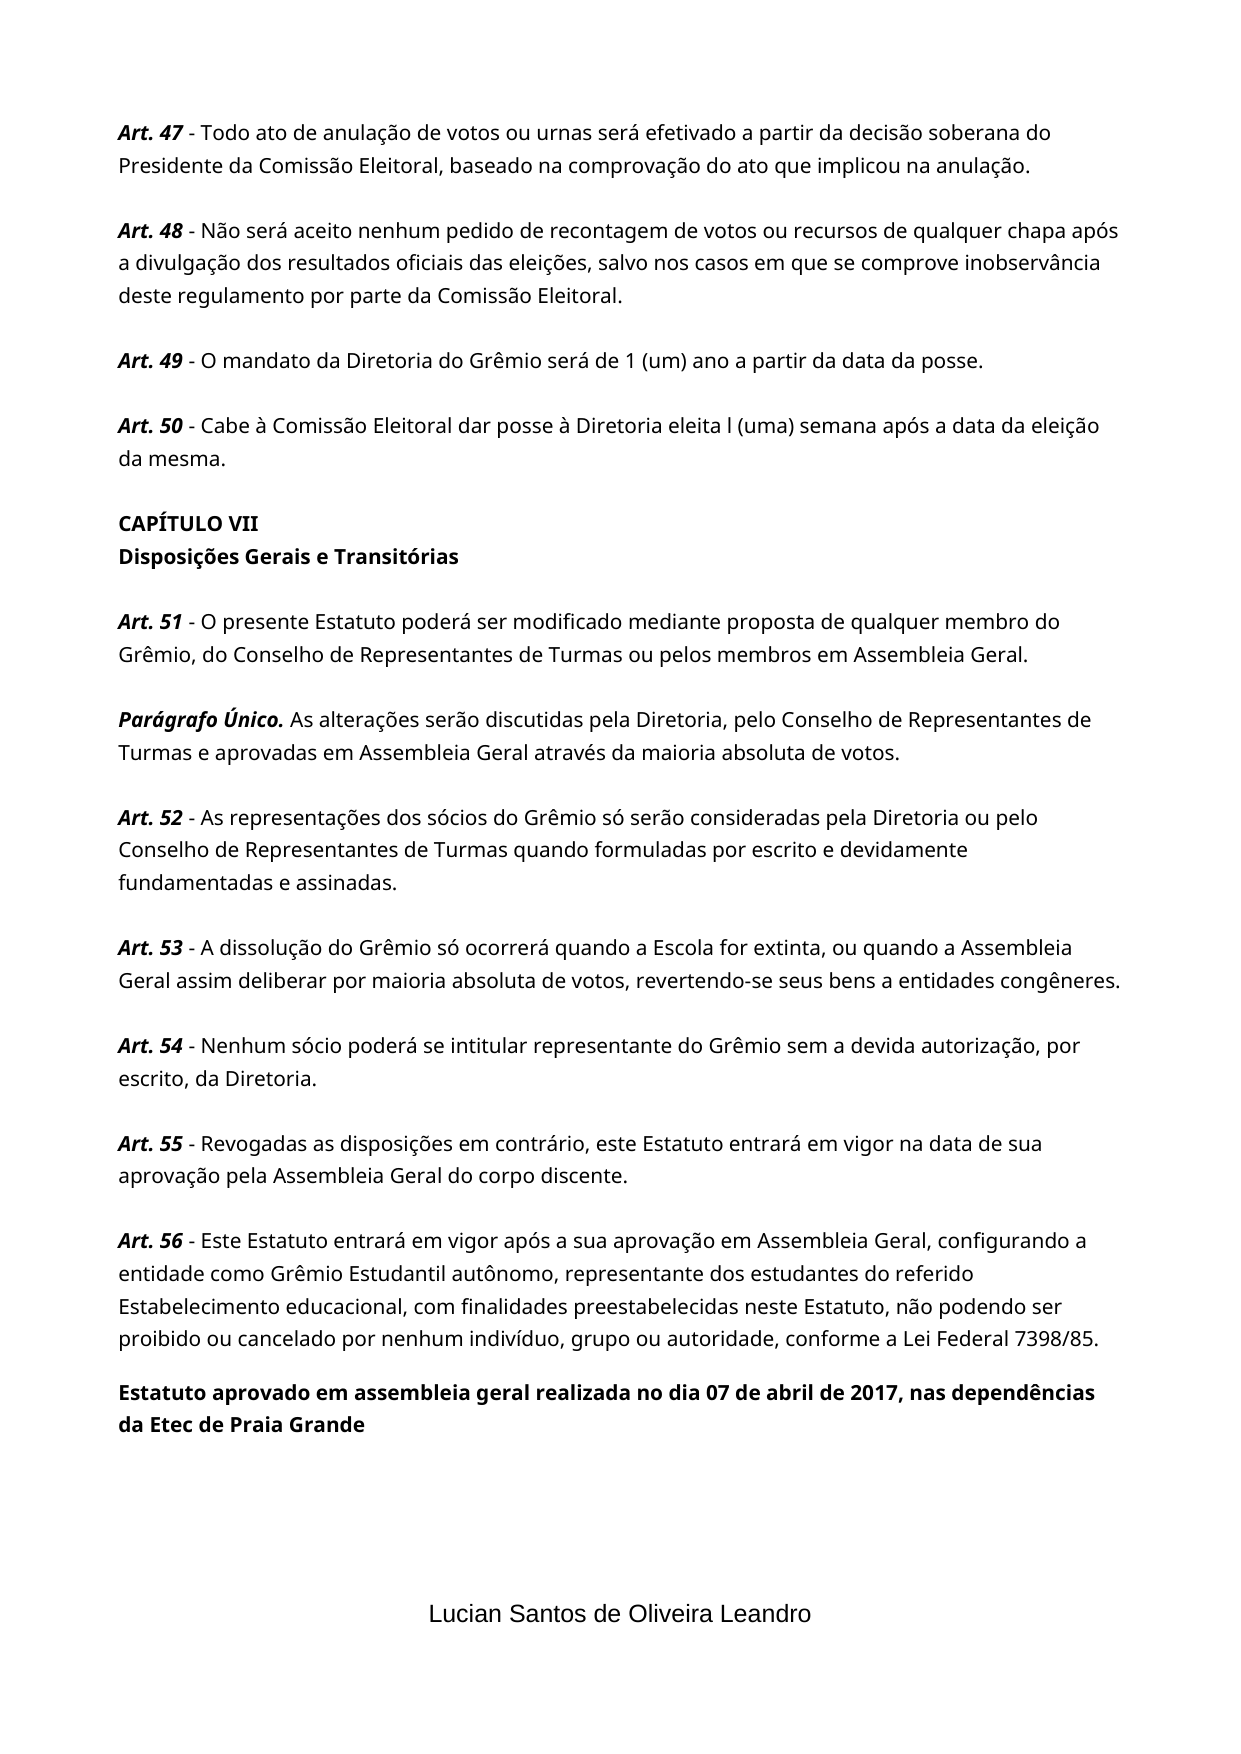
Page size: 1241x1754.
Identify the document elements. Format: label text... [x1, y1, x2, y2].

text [118, 118, 1122, 1353]
text Lucian Santos de Oliveira Leandro [118, 1599, 1122, 1628]
text Estatuto aprovado em assembleia geral realizada no dia 07 de abril de 2017, nas dependências da Etec de Praia Grande [118, 1378, 1122, 1439]
